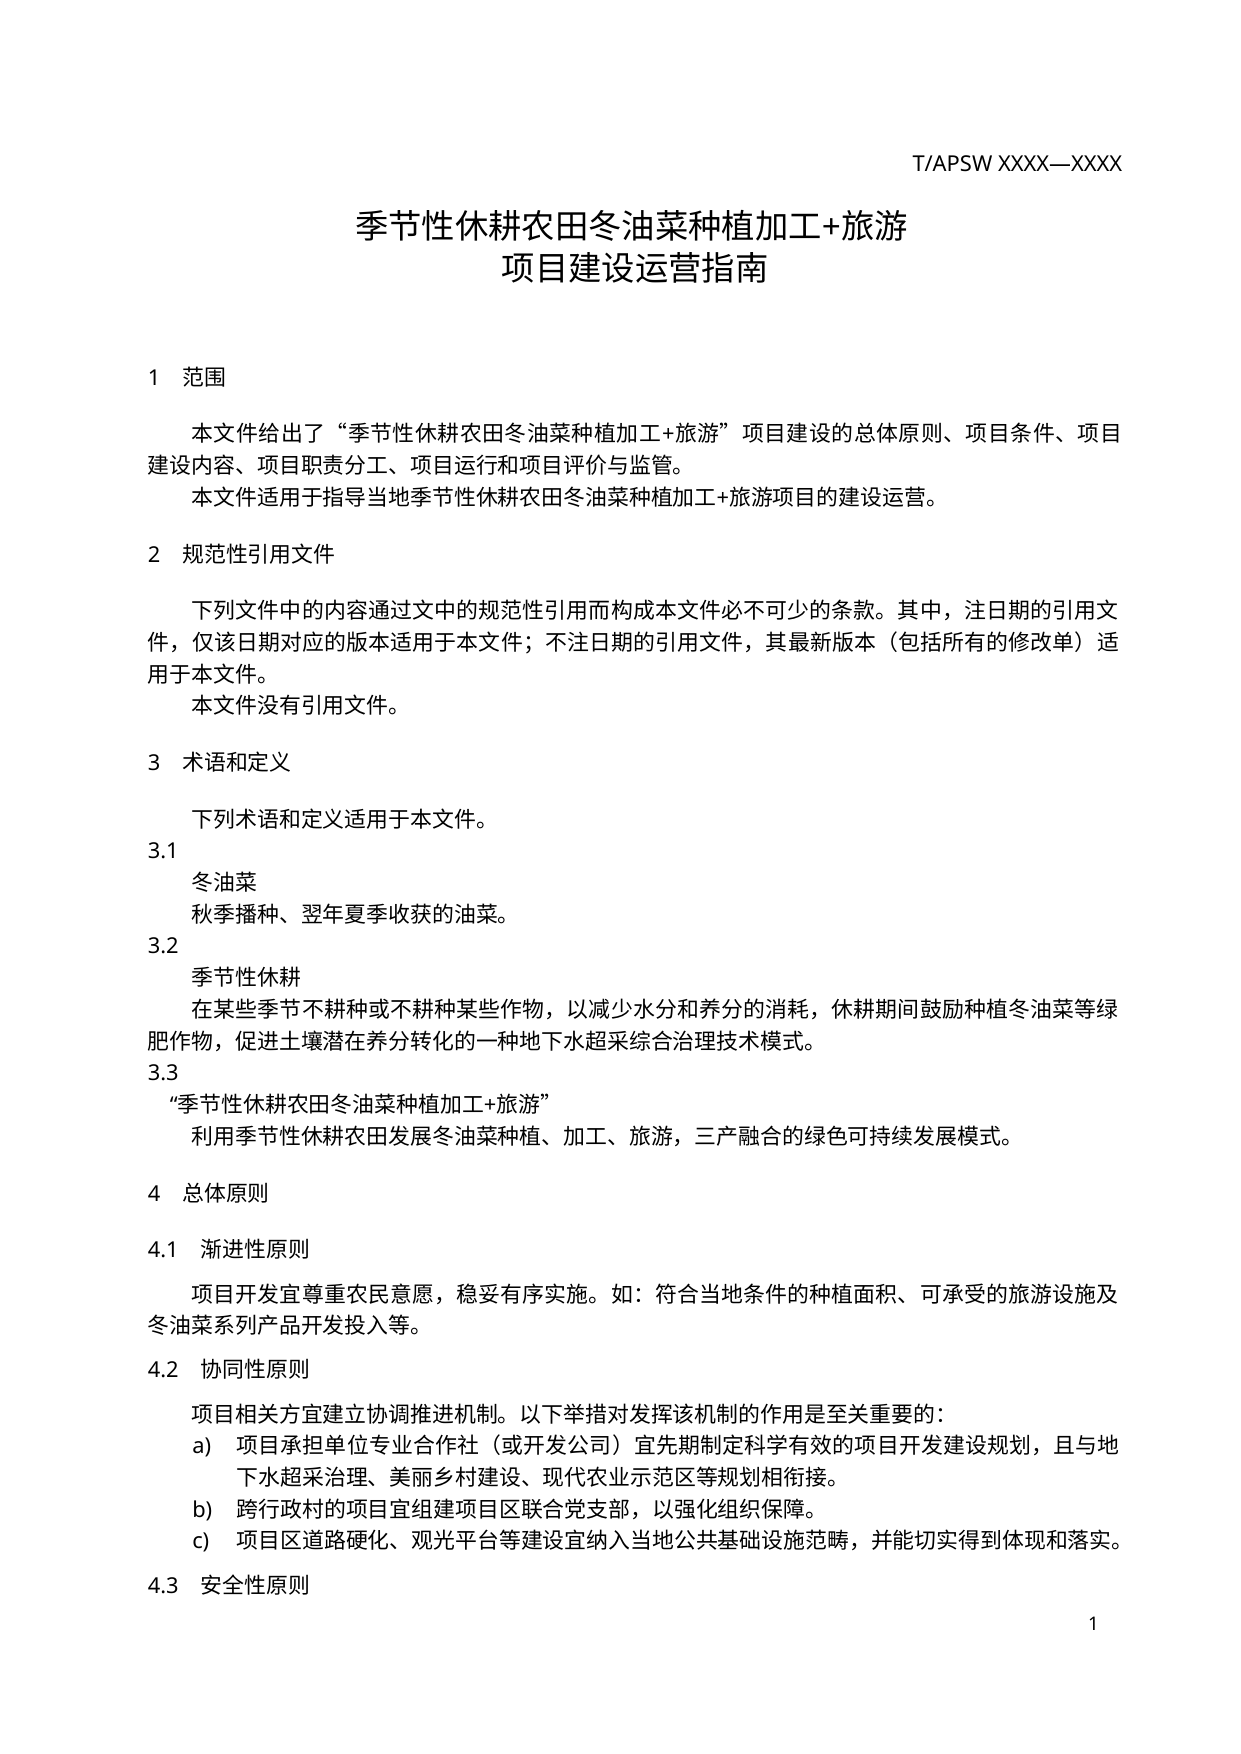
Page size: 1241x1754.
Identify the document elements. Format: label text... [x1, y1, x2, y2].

text 范围 [148, 359, 1122, 391]
text 本文件适用于指导当地季节性休耕农田冬油菜种植加工+旅游项目的建设运营。 [148, 480, 1122, 512]
text 项目开发宜尊重农民意愿，稳妥有序实施。如：符合当地条件的种植面积、可承受的旅游设施及冬油菜系列产品开发投入等。 [148, 1277, 1122, 1340]
text 本文件没有引用文件。 [148, 688, 1122, 720]
list “季节性休耕农田冬油菜种植加工+旅游” [148, 1087, 1122, 1119]
text 协同性原则 [148, 1352, 1122, 1384]
text 术语和定义 [148, 745, 1122, 777]
text 本文件给出了“季节性休耕农田冬油菜种植加工+旅游”项目建设的总体原则、项目条件、项目建设内容、项目职责分工、项目运行和项目评价与监管。 [148, 416, 1122, 480]
text 规范性引用文件 [148, 537, 1122, 568]
text 秋季播种、翌年夏季收获的油菜。 [148, 897, 1122, 928]
list 冬油菜 [191, 865, 1122, 897]
text 项目区道路硬化、观光平台等建设宜纳入当地公共基础设施范畴，并能切实得到体现和落实。 [192, 1523, 1122, 1555]
text 项目承担单位专业合作社（或开发公司）宜先期制定科学有效的项目开发建设规划，且与地下水超采治理、美丽乡村建设、现代农业示范区等规划相衔接。 [192, 1428, 1122, 1492]
text 在某些季节不耕种或不耕种某些作物，以减少水分和养分的消耗，休耕期间鼓励种植冬油菜等绿肥作物，促进土壤潜在养分转化的一种地下水超采综合治理技术模式。 [148, 992, 1122, 1055]
text 利用季节性休耕农田发展冬油菜种植、加工、旅游，三产融合的绿色可持续发展模式。 [148, 1119, 1122, 1151]
text 总体原则 [148, 1176, 1122, 1207]
text 安全性原则 [148, 1568, 1122, 1599]
text 渐进性原则 [148, 1232, 1122, 1264]
text 项目相关方宜建立协调推进机制。以下举措对发挥该机制的作用是至关重要的： [148, 1397, 1122, 1428]
text 跨行政村的项目宜组建项目区联合党支部，以强化组织保障。 [192, 1492, 1122, 1523]
text 季节性休耕 [148, 928, 1122, 992]
